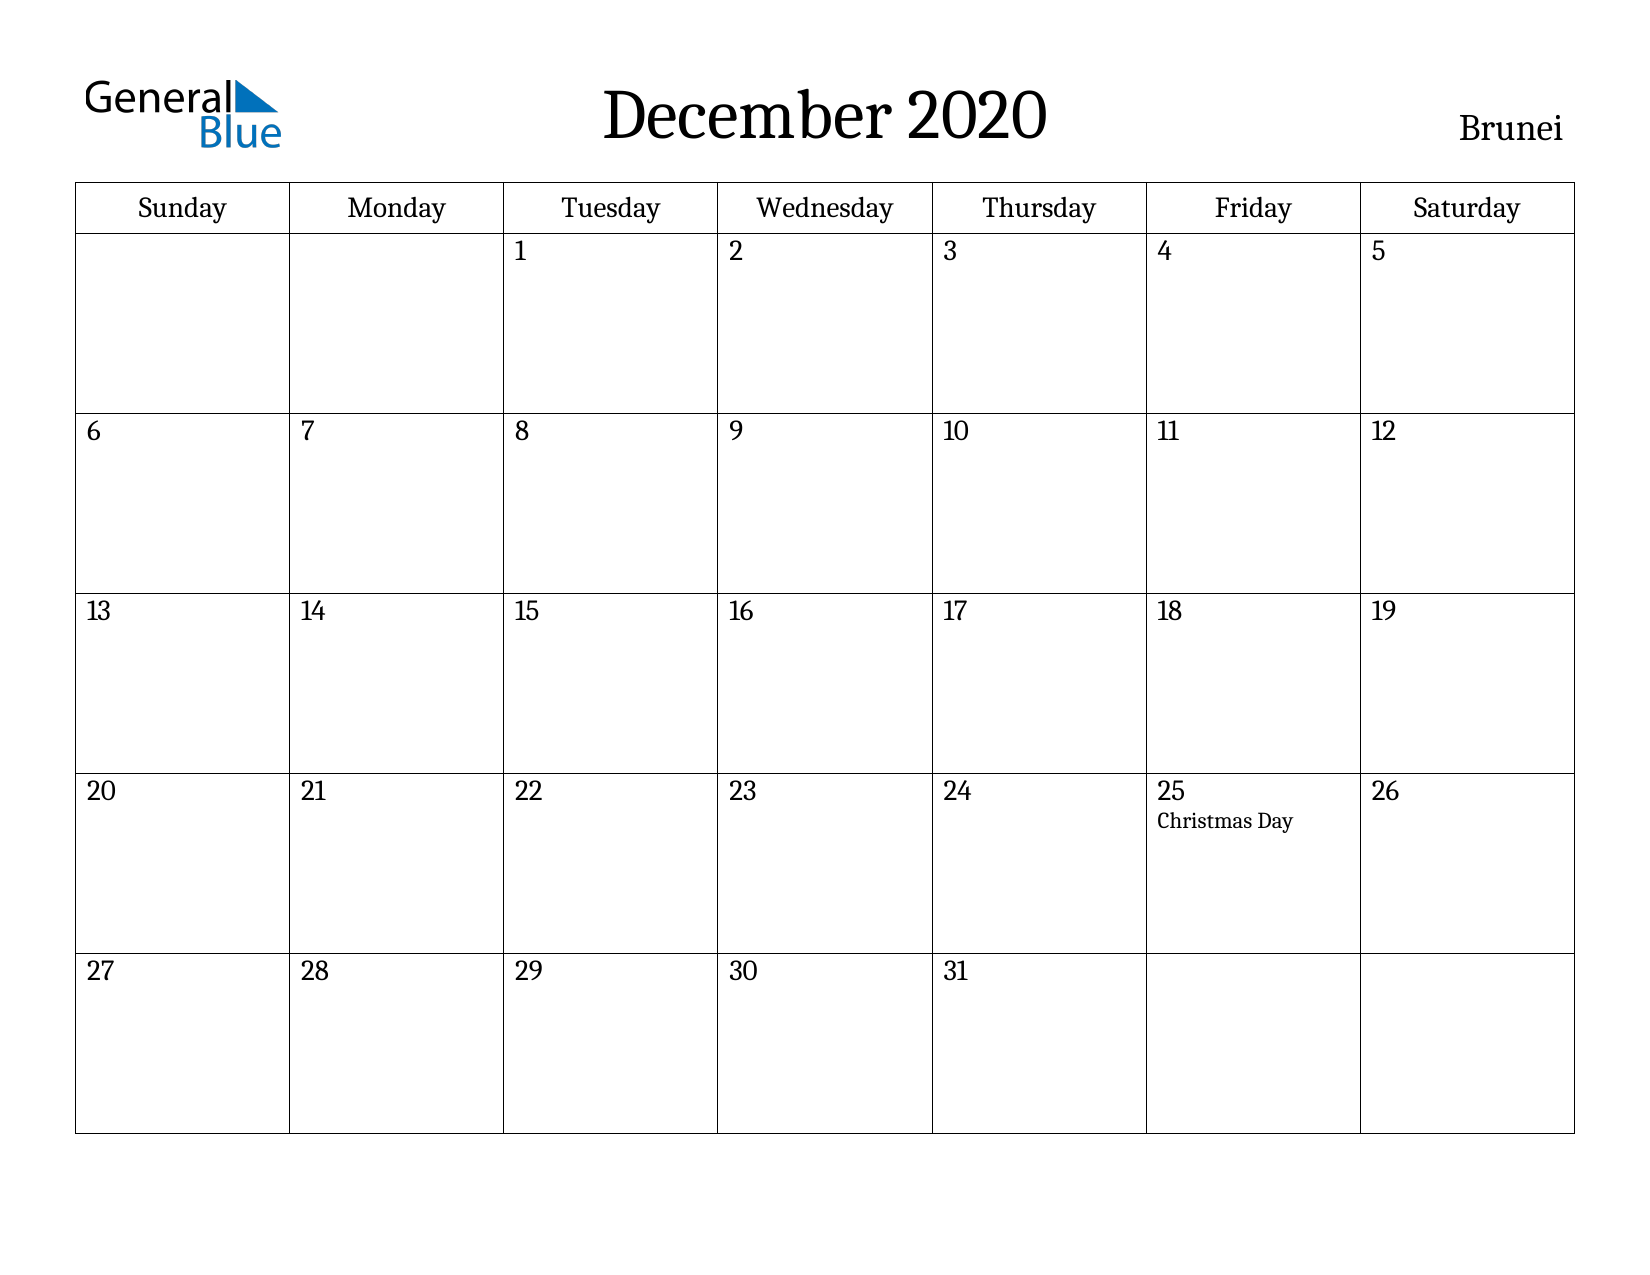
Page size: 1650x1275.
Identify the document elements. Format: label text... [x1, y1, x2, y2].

table_cell 23 [718, 774, 932, 807]
table_cell [1361, 988, 1574, 1133]
table_cell [933, 808, 1146, 953]
table_cell 4 [1147, 234, 1360, 267]
table_cell 3 [933, 234, 1146, 267]
table_cell 21 [290, 774, 503, 807]
table_cell 7 [290, 414, 503, 447]
table_cell [1361, 267, 1574, 413]
table_cell 26 [1361, 774, 1574, 807]
table_cell Wednesday [718, 183, 932, 233]
table_cell [76, 988, 289, 1133]
table_cell 15 [504, 594, 717, 627]
table_cell [290, 234, 503, 267]
table_cell 1 [504, 234, 717, 267]
table_cell [504, 267, 717, 413]
table_cell [1361, 448, 1574, 593]
table_cell 13 [76, 594, 289, 627]
table_cell Saturday [1361, 183, 1574, 233]
table_cell 12 [1361, 414, 1574, 447]
table_cell 5 [1361, 234, 1574, 267]
table_cell [290, 808, 503, 953]
table_cell 31 [933, 954, 1146, 987]
table_cell 22 [504, 774, 717, 807]
table_cell 28 [290, 954, 503, 987]
table_cell [933, 267, 1146, 413]
table_cell [504, 448, 717, 593]
table_cell [1361, 954, 1574, 987]
table_cell 20 [76, 774, 289, 807]
table_cell [76, 808, 289, 953]
table_cell [504, 988, 717, 1133]
table_cell 19 [1361, 594, 1574, 627]
table_cell 9 [718, 414, 932, 447]
table_cell [1147, 267, 1360, 413]
table_cell [933, 448, 1146, 593]
table_cell [76, 448, 289, 593]
table_cell [290, 267, 503, 413]
table_cell [718, 448, 932, 593]
table_cell [1147, 448, 1360, 593]
table_cell [290, 988, 503, 1133]
table_header December 2020 [504, 75, 1146, 182]
table_cell 2 [718, 234, 932, 267]
table_cell 18 [1147, 594, 1360, 627]
table_cell Monday [290, 183, 503, 233]
table_cell [1147, 627, 1360, 773]
table_cell [76, 234, 289, 267]
table_cell Tuesday [504, 183, 717, 233]
picture [86, 80, 281, 148]
table_header Brunei [1146, 75, 1574, 182]
table_cell 10 [933, 414, 1146, 447]
table_cell 16 [718, 594, 932, 627]
table_cell [1147, 988, 1360, 1133]
table_cell [504, 627, 717, 773]
table_cell 17 [933, 594, 1146, 627]
table_cell [1361, 808, 1574, 953]
table_cell Friday [1147, 183, 1360, 233]
table_cell [290, 448, 503, 593]
table_cell [718, 267, 932, 413]
table_header [76, 75, 503, 182]
table_cell 8 [504, 414, 717, 447]
table_cell [1147, 954, 1360, 987]
table_cell [933, 988, 1146, 1133]
table_cell [1361, 627, 1574, 773]
table_cell 14 [290, 594, 503, 627]
table_cell 24 [933, 774, 1146, 807]
table_cell [504, 808, 717, 953]
table_cell [718, 808, 932, 953]
table_cell [76, 627, 289, 773]
table_cell [718, 627, 932, 773]
table_cell 25 [1147, 774, 1360, 807]
table_cell 11 [1147, 414, 1360, 447]
table_cell 29 [504, 954, 717, 987]
table_cell [76, 267, 289, 413]
table_cell [290, 627, 503, 773]
table_cell 27 [76, 954, 289, 987]
table_cell Thursday [933, 183, 1146, 233]
table_cell 6 [76, 414, 289, 447]
table_cell Sunday [76, 183, 289, 233]
table_cell Christmas Day [1147, 808, 1360, 953]
table_cell [933, 627, 1146, 773]
table_cell [718, 988, 932, 1133]
table_cell 30 [718, 954, 932, 987]
